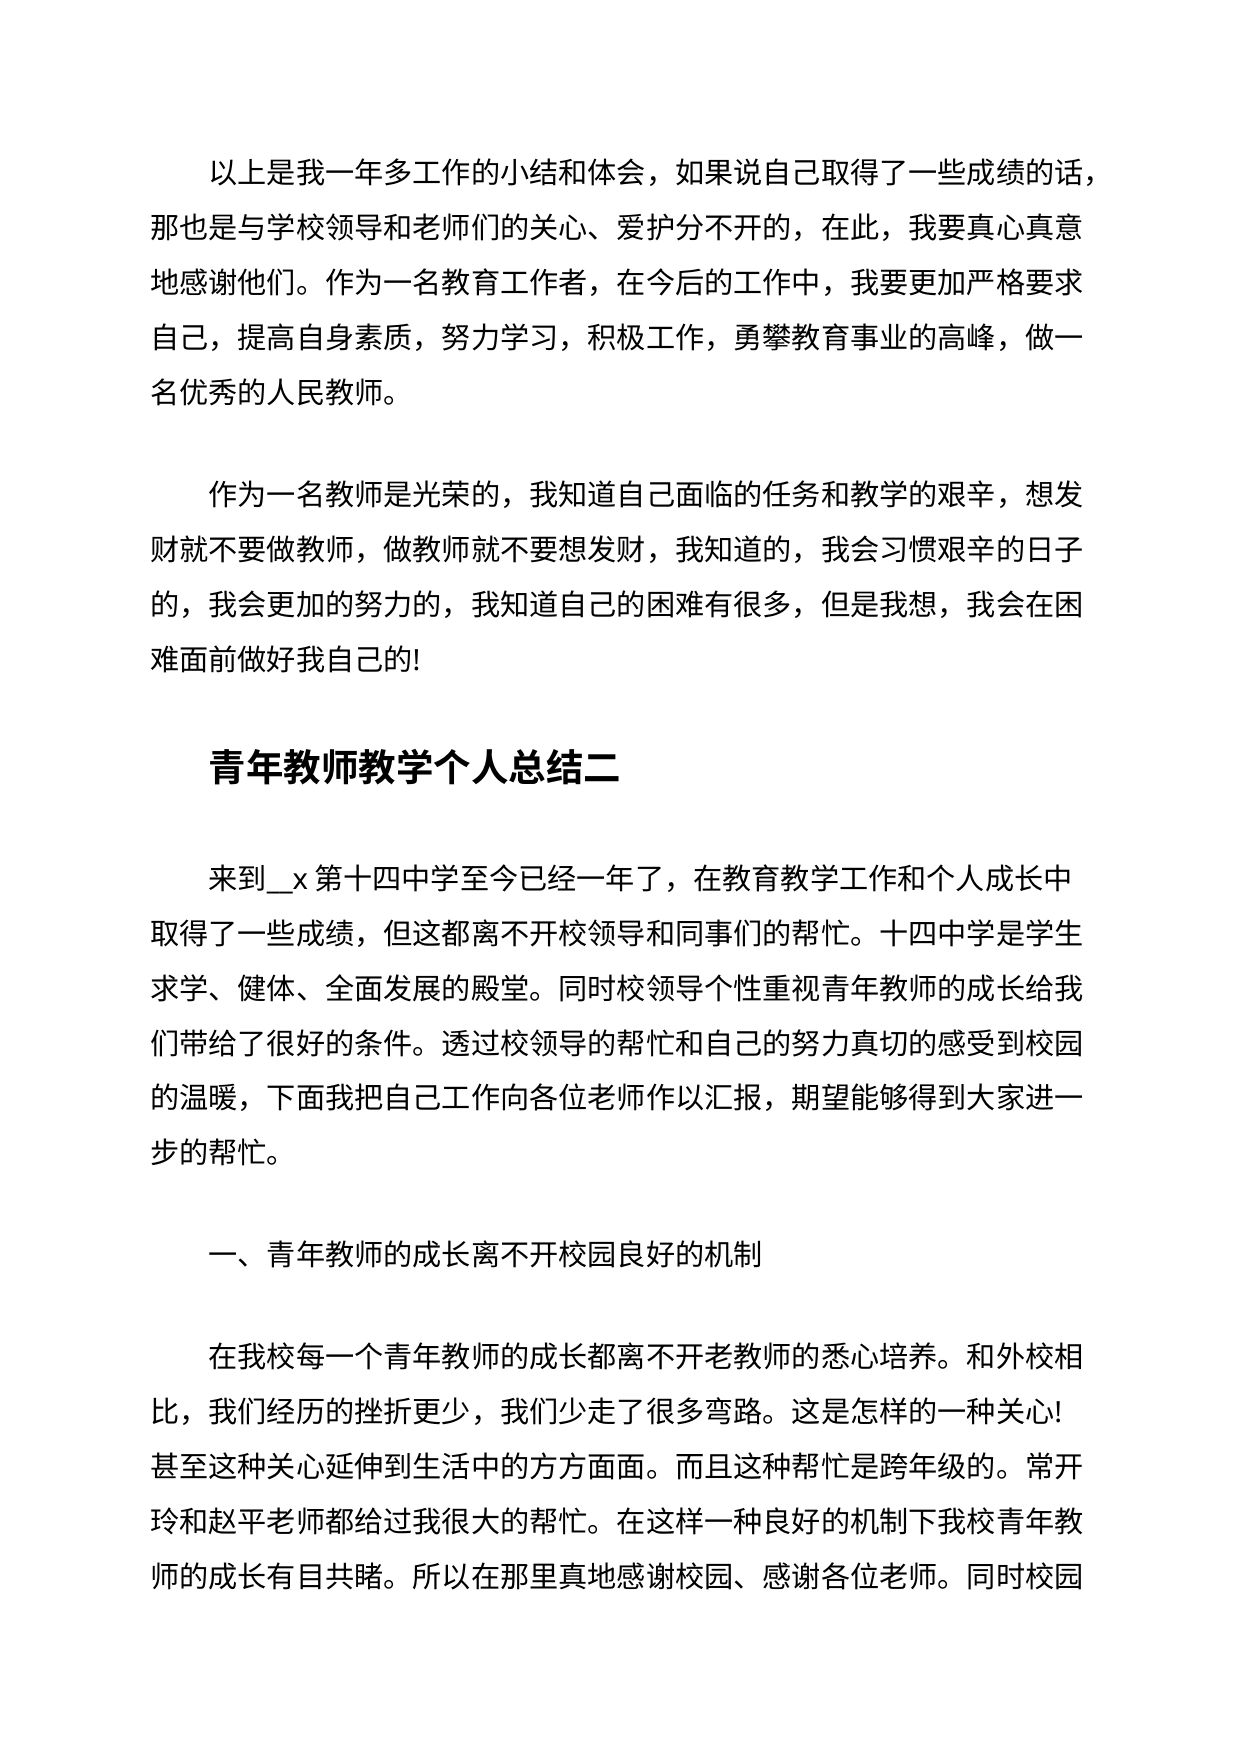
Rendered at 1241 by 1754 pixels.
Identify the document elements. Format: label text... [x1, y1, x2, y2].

text 作为一名教师是光荣的，我知道自己面临的任务和教学的艰辛，想发财就不要做教师，做教师就不要想发财，我知道的，我会习惯艰辛的日子的，我会更加的努力的，我知道自己的困难有很多，但是我想，我会在困难面前做好我自己的! [150, 471, 1090, 678]
text 青年教师教学个人总结二 [150, 738, 1090, 792]
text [150, 1333, 1090, 1596]
text 以上是我一年多工作的小结和体会，如果说自己取得了一些成绩的话，那也是与学校领导和老师们的关心、爱护分不开的，在此，我要真心真意地感谢他们。作为一名教育工作者，在今后的工作中，我要更加严格要求自己，提高自身素质，努力学习，积极工作，勇攀教育事业的高峰，做一名优秀的人民教师。 [150, 150, 1090, 412]
text 来到__x第十四中学至今已经一年了，在教育教学工作和个人成长中取得了一些成绩，但这都离不开校领导和同事们的帮忙。十四中学是学生求学、健体、全面发展的殿堂。同时校领导个性重视青年教师的成长给我们带给了很好的条件。透过校领导的帮忙和自己的努力真切的感受到校园的温暖，下面我把自己工作向各位老师作以汇报，期望能够得到大家进一步的帮忙。 [150, 855, 1090, 1172]
text 一、青年教师的成长离不开校园良好的机制 [150, 1232, 1090, 1274]
